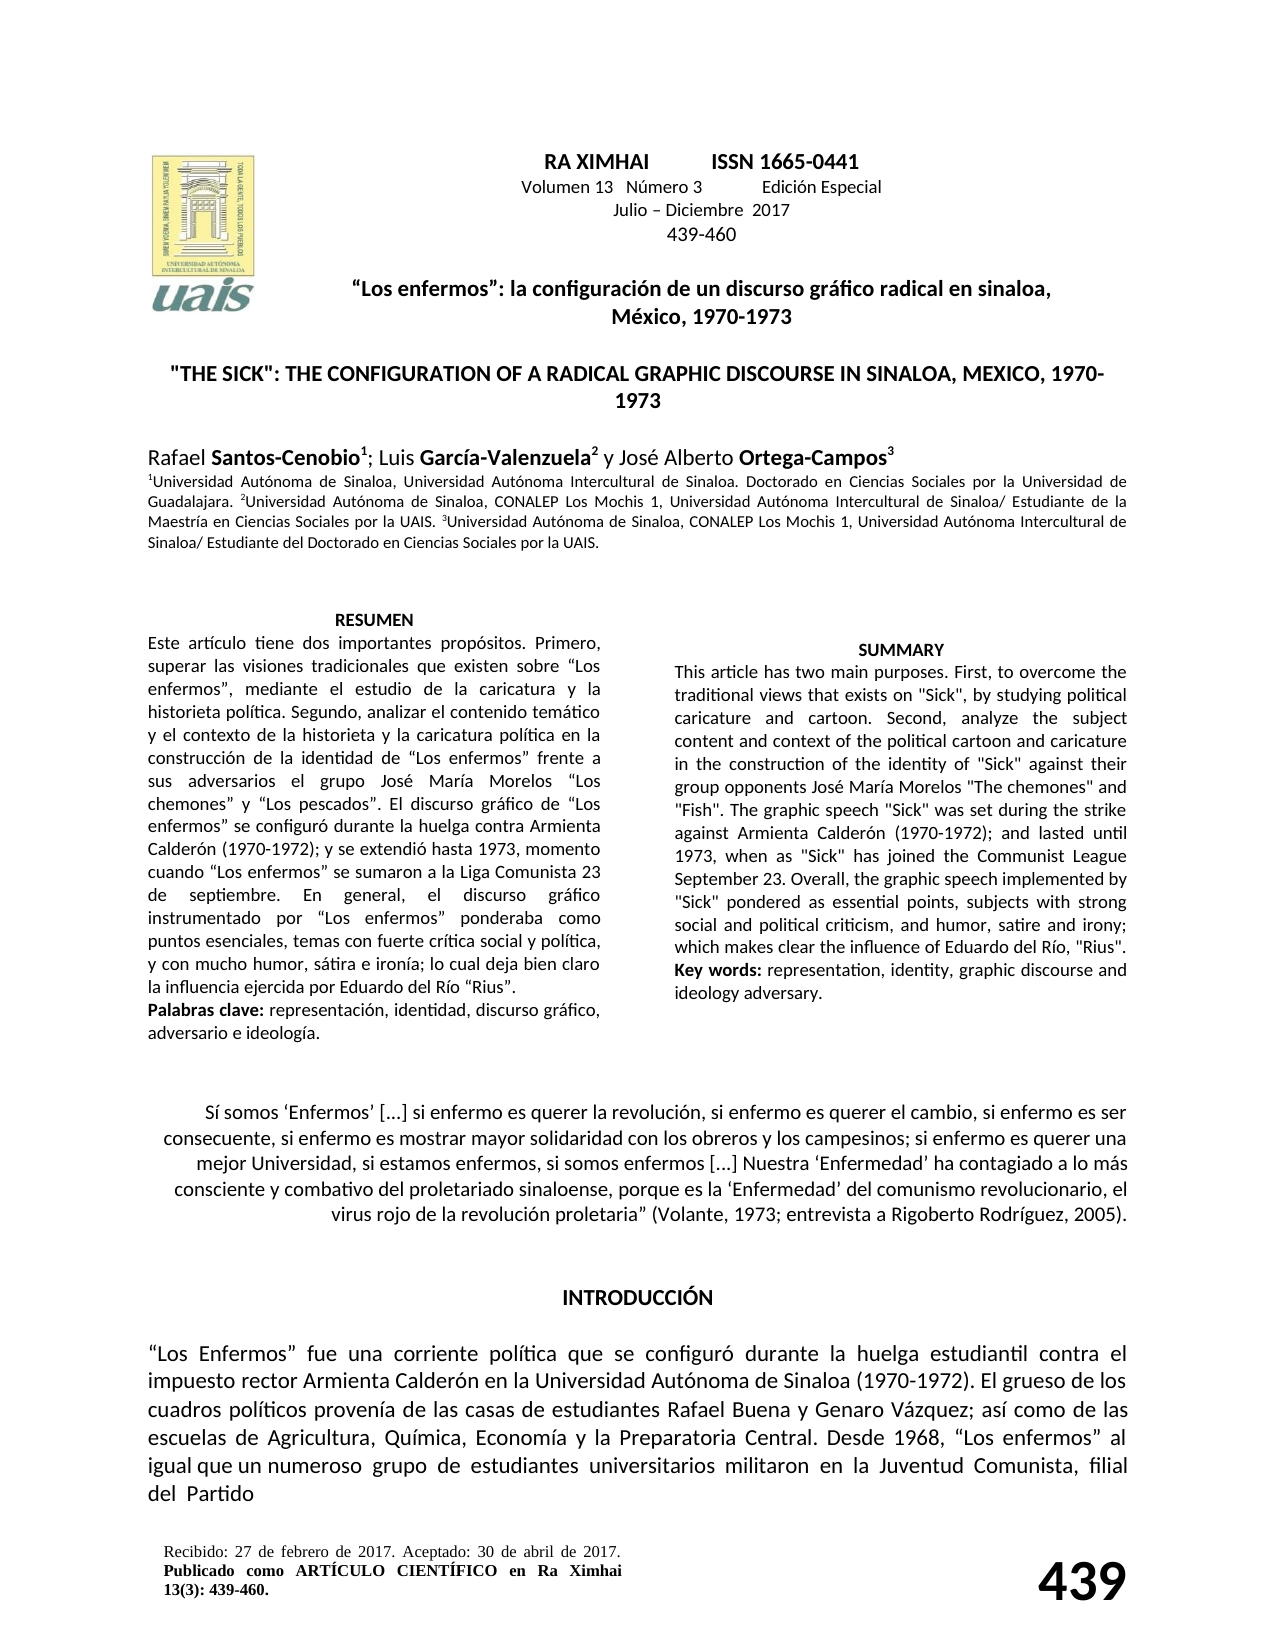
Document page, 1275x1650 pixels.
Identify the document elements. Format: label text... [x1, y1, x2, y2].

subtitle “Los enfermos”: la configuración de un discurso gráfico radical en sinaloa, [258, 274, 1144, 302]
text 439 [1039, 1544, 1144, 1615]
text 1Universidad Autónoma de Sinaloa, Universidad Autónoma Intercultural de Sinaloa. Doctorado en Ciencias Sociales por la Universidad de Guadalajara. 2Universidad Autónoma de Sinaloa, CONALEP Los Mochis 1, Universidad Autónoma Intercultural de Sinaloa/ Estudiante de la Maestría en Ciencias Sociales por la UAIS. 3Universidad Autónoma de Sinaloa, CONALEP Los Mochis 1, Universidad Autónoma Intercultural de Sinaloa/ Estudiante del Doctorado en Ciencias Sociales por la UAIS. [148, 471, 1128, 552]
text SUMMARY [856, 638, 946, 661]
text Rafael Santos-Cenobio1; Luis García-Valenzuela2 y José Alberto Ortega-Campos3 [148, 443, 1144, 471]
text Este artículo tiene dos importantes propósitos. Primero, superar las visiones tradicionales que existen sobre “Los enfermos”, mediante el estudio de la caricatura y la historieta política. Segundo, analizar el contenido temático y el contexto de la historieta y la caricatura política en la construcción de la identidad de “Los enfermos” frente a sus adversarios el grupo José María Morelos “Los chemones” y “Los pescados”. El discurso gráfico de “Los enfermos” se configuró durante la huelga contra Armienta Calderón (1970-1972); y se extendió hasta 1973, momento cuando “Los enfermos” se sumaron a la Liga Comunista 23 de septiembre. En general, el discurso gráfico instrumentado por “Los enfermos” ponderaba como puntos esenciales, temas con fuerte crítica social y política, y con mucho humor, sátira e ironía; lo cual deja bien claro la influencia ejercida por Eduardo del Río “Rius”. [148, 631, 601, 998]
text 439-460 [259, 222, 1144, 247]
subtitle "THE SICK": THE CONFIGURATION OF A RADICAL GRAPHIC DISCOURSE IN SINALOA, MEXICO, 1970- 1973 [170, 359, 1107, 415]
text This article has two main purposes. First, to overcome the traditional views that exists on "Sick", by studying political caricature and cartoon. Second, analyze the subject content and context of the political cartoon and caricature in the construction of the identity of "Sick" against their group opponents José María Morelos "The chemones" and "Fish". The graphic speech "Sick" was set during the strike against Armienta Calderón (1970-1972); and lasted until 1973, when as "Sick" has joined the Communist League September 23. Overall, the graphic speech implemented by "Sick" pondered as essential points, subjects with strong social and political criticism, and humor, satire and irony; which makes clear the influence of Eduardo del Río, "Rius". Key words: representation, identity, graphic discourse and ideology adversary. [674, 661, 1127, 1004]
text Recibido: 27 de febrero de 2017. Aceptado: 30 de abril de 2017. Publicado como ARTÍCULO CIENTÍFICO en Ra Ximhai 13(3): 439-460. [163, 1542, 622, 1599]
subtitle RA XIMHAI ISSN 1665-0441 [259, 147, 1144, 175]
text RESUMEN [333, 608, 416, 631]
text Sí somos ‘Enfermos’ [...] si enfermo es querer la revolución, si enfermo es querer el cambio, si enfermo es ser consecuente, si enfermo es mostrar mayor solidaridad con los obreros y los campesinos; si enfermo es querer una mejor Universidad, si estamos enfermos, si somos enfermos [...] Nuestra ‘Enfermedad’ ha contagiado a lo más [162, 1099, 1128, 1176]
text “Los Enfermos” fue una corriente política que se configuró durante la huelga estudiantil contra el impuesto rector Armienta Calderón en la Universidad Autónoma de Sinaloa (1970-1972). El grueso de los cuadros políticos provenía de las casas de estudiantes Rafael Buena y Genaro Vázquez; así como de las escuelas de Agricultura, Química, Economía y la Preparatoria Central. Desde 1968, “Los enfermos” al igual que un numeroso grupo de estudiantes universitarios militaron en la Juventud Comunista, filial del Partido [148, 1339, 1128, 1507]
subtitle INTRODUCCIÓN [259, 1283, 1016, 1311]
picture [150, 153, 256, 314]
text Volumen 13 Número 3 Edición Especial Julio – Diciembre 2017 [521, 176, 882, 222]
text consciente y combativo del proletariado sinaloense, porque es la ‘Enfermedad’ del comunismo revolucionario, el virus rojo de la revolución proletaria” (Volante, 1973; entrevista a Rigoberto Rodríguez, 2005). [173, 1176, 1127, 1227]
text México, 1970-1973 [259, 302, 1144, 331]
text Palabras clave: representación, identidad, discurso gráfico, adversario e ideología. [148, 998, 601, 1044]
